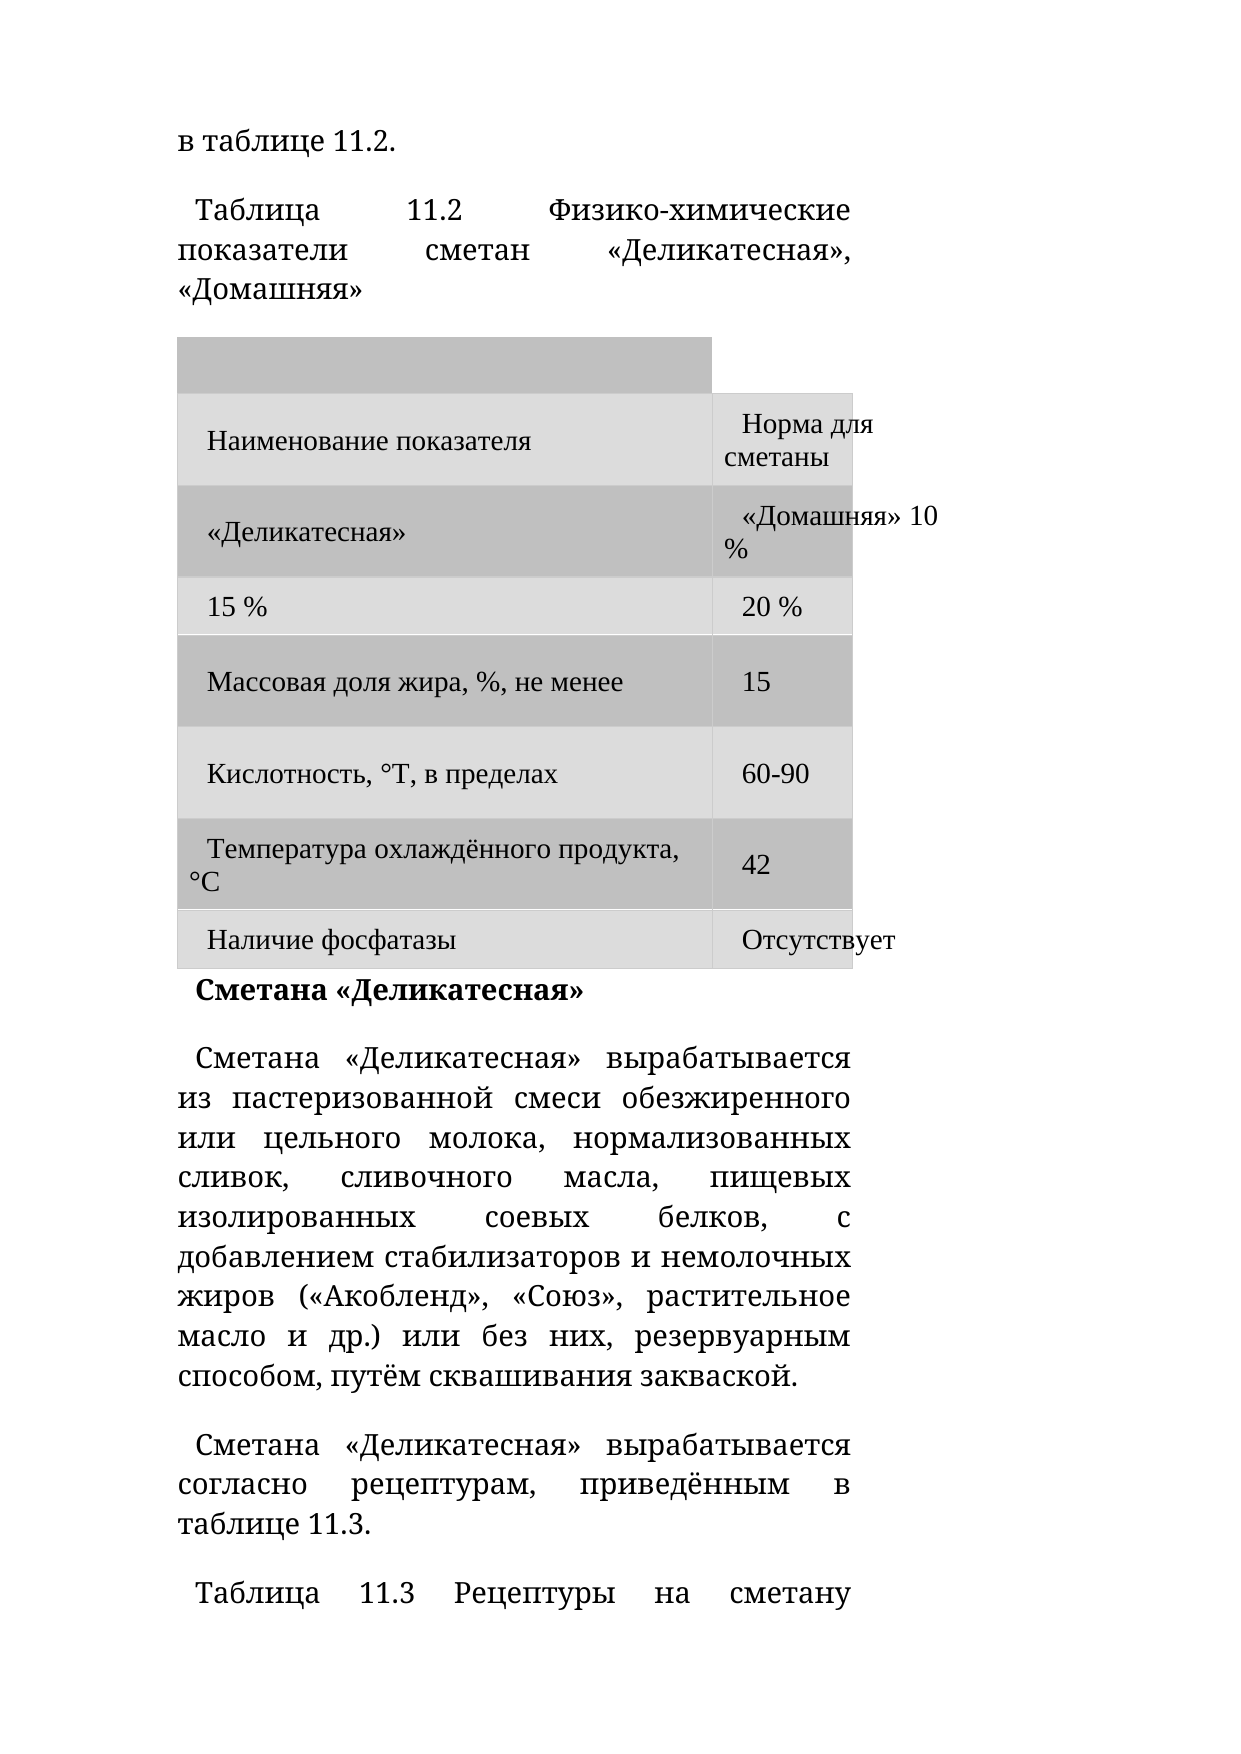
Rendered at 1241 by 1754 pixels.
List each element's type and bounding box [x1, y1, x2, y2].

table_header [176, 119, 853, 968]
table_header [176, 969, 853, 1613]
